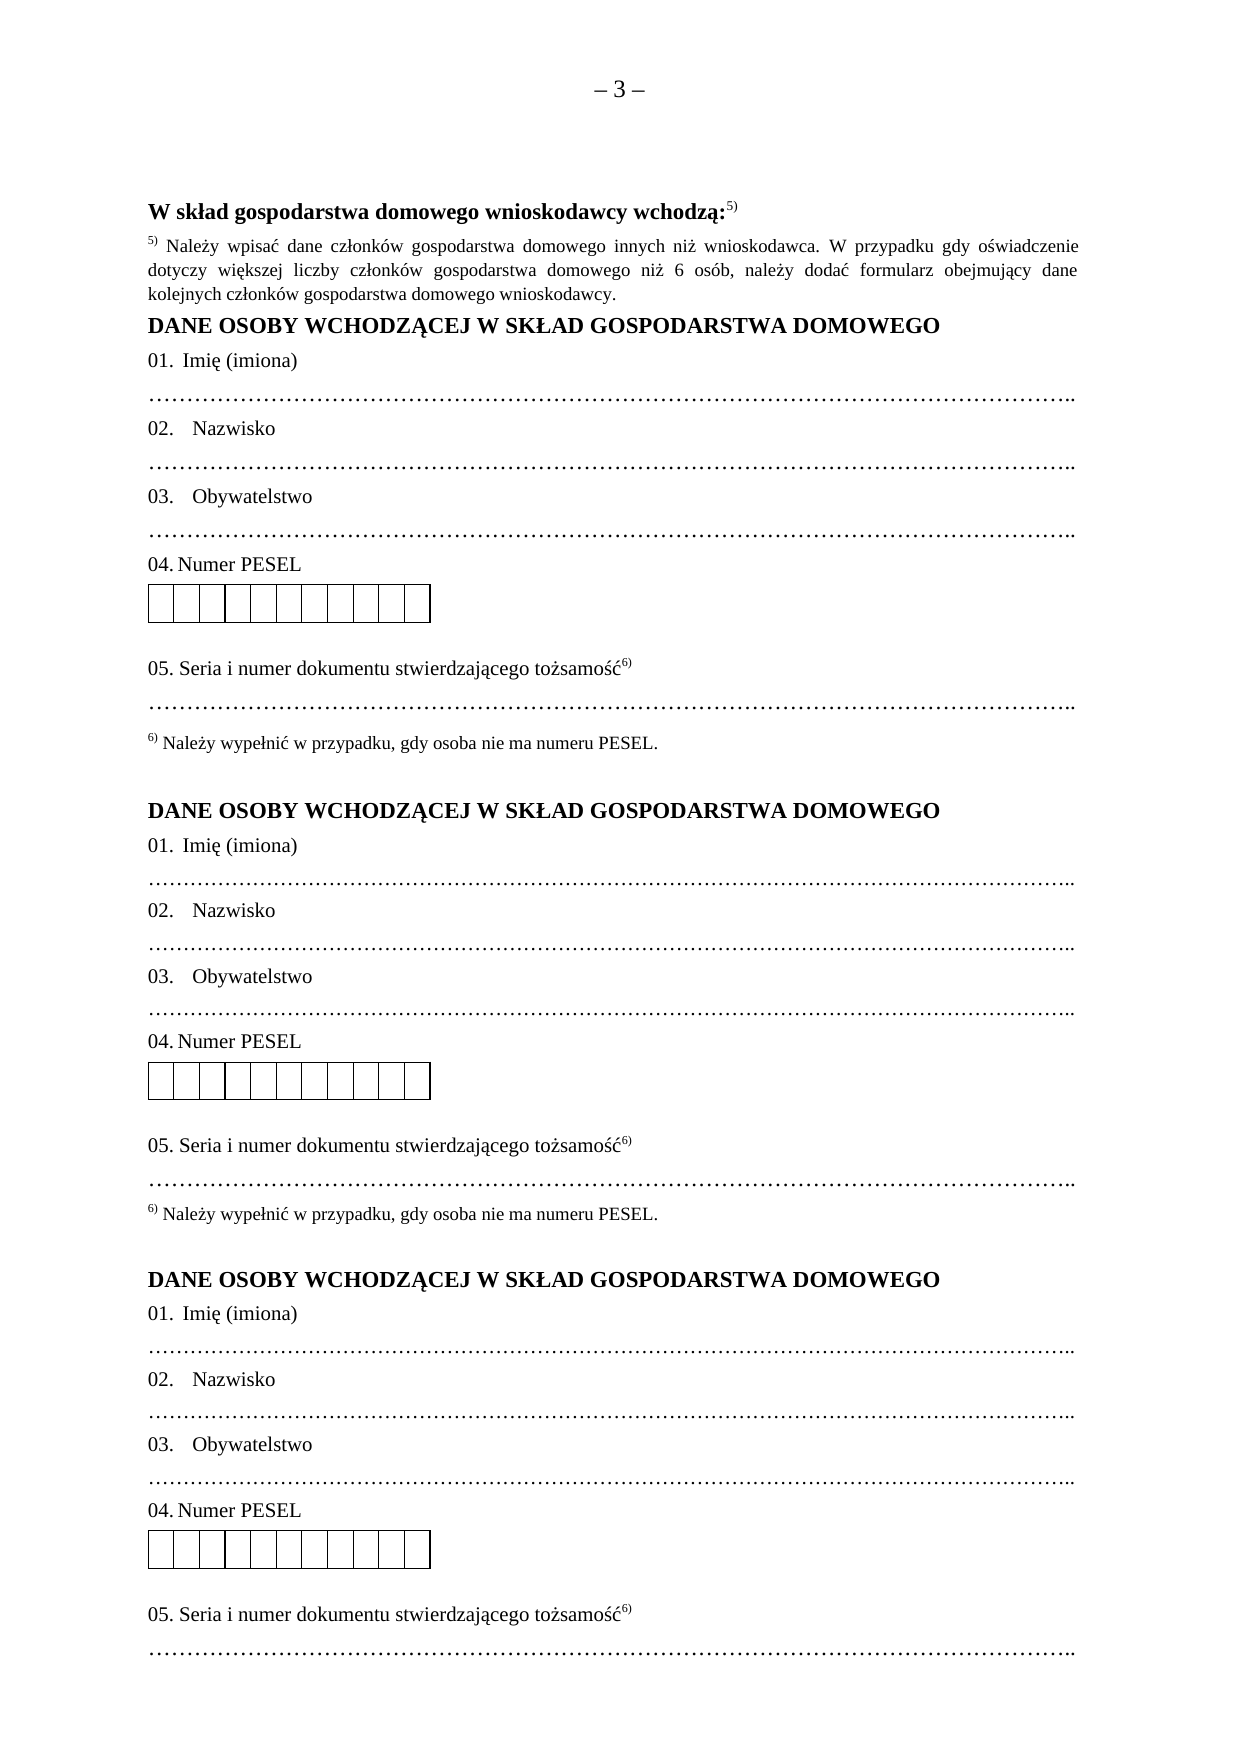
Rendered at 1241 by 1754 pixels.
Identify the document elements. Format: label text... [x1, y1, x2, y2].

table_header [226, 585, 250, 622]
table_header [405, 1531, 429, 1568]
text …………………………………………………………………………………………………………………….. [148, 865, 1091, 889]
list Numer PESEL [148, 1498, 1079, 1522]
table_header [302, 1531, 327, 1568]
text W skład gospodarstwa domowego wnioskodawcy wchodzą:5) [148, 198, 1091, 224]
table_header [174, 1063, 199, 1099]
table_header [149, 1063, 173, 1099]
list Nazwisko [148, 1367, 1079, 1391]
table_header [328, 585, 353, 622]
table_header [226, 1531, 250, 1568]
table_header [174, 585, 199, 622]
table_header [405, 585, 429, 622]
table_header [174, 1531, 199, 1568]
table_header [277, 1063, 301, 1099]
text ………………………………………………………………………………………………………….. [148, 448, 1091, 475]
list Obywatelstwo [148, 963, 1079, 988]
table_header [251, 585, 276, 622]
text ………………………………………………………………………………………………………….. [148, 381, 1091, 407]
text …………………………………………………………………………………………………………………….. [148, 996, 1091, 1020]
text ………………………………………………………………………………………………………….. [148, 1634, 1091, 1661]
list Numer PESEL [148, 1029, 1079, 1053]
text …………………………………………………………………………………………………………………….. [148, 1334, 1091, 1358]
table_header [354, 585, 378, 622]
table_header [379, 585, 404, 622]
text DANE OSOBY WCHODZĄCEJ W SKŁAD GOSPODARSTWA DOMOWEGO [148, 313, 1091, 339]
text ………………………………………………………………………………………………………….. [148, 516, 1091, 543]
list Imię (imiona) [148, 1301, 1079, 1325]
table_header [149, 585, 173, 622]
table_header [149, 1531, 173, 1568]
table_header [302, 1063, 327, 1099]
list Imię (imiona) [148, 348, 1079, 372]
table_header [379, 1531, 404, 1568]
list Obywatelstwo [148, 1432, 1079, 1456]
text DANE OSOBY WCHODZĄCEJ W SKŁAD GOSPODARSTWA DOMOWEGO [148, 797, 1091, 824]
table_header [405, 1063, 429, 1099]
table_header [328, 1531, 353, 1568]
table_header [200, 1063, 224, 1099]
text 6) Należy wypełnić w przypadku, gdy osoba nie ma numeru PESEL. [148, 729, 1079, 754]
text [148, 1399, 1091, 1423]
text 05. Seria i numer dokumentu stwierdzającego tożsamość6) [148, 1601, 1091, 1626]
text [148, 1465, 1091, 1489]
table_header [200, 1531, 224, 1568]
text ………………………………………………………………………………………………………….. [148, 1166, 1091, 1192]
table_header [354, 1063, 378, 1099]
table_header [277, 585, 301, 622]
table_header [302, 585, 327, 622]
text 6) Należy wypełnić w przypadku, gdy osoba nie ma numeru PESEL. [148, 1201, 1079, 1225]
list Nazwisko [148, 898, 1079, 922]
text DANE OSOBY WCHODZĄCEJ W SKŁAD GOSPODARSTWA DOMOWEGO [148, 1266, 1091, 1292]
table_header [251, 1063, 276, 1099]
list Imię (imiona) [148, 833, 1079, 857]
table_header [277, 1531, 301, 1568]
text ………………………………………………………………………………………………………….. [148, 688, 1091, 714]
table_header [200, 585, 224, 622]
table_header [226, 1063, 250, 1099]
table_header [379, 1063, 404, 1099]
list Nazwisko [148, 416, 1079, 440]
text …………………………………………………………………………………………………………………….. [148, 931, 1091, 955]
text 05. Seria i numer dokumentu stwierdzającego tożsamość6) [148, 1133, 1091, 1157]
text 5) Należy wpisać dane członków gospodarstwa domowego innych niż wnioskodawca. W przypadku gdy oświadczenie dotyczy większej liczby członków gospodarstwa domowego niż 6 osób, należy dodać formularz obejmujący dane kolejnych członków gospodarstwa domowego wnioskodawcy. [148, 233, 1079, 304]
list Numer PESEL [148, 552, 1079, 576]
table_header [354, 1531, 378, 1568]
table_header [328, 1063, 353, 1099]
list Obywatelstwo [148, 484, 1079, 508]
text 05. Seria i numer dokumentu stwierdzającego tożsamość6) [148, 655, 1091, 679]
table_header [251, 1531, 276, 1568]
